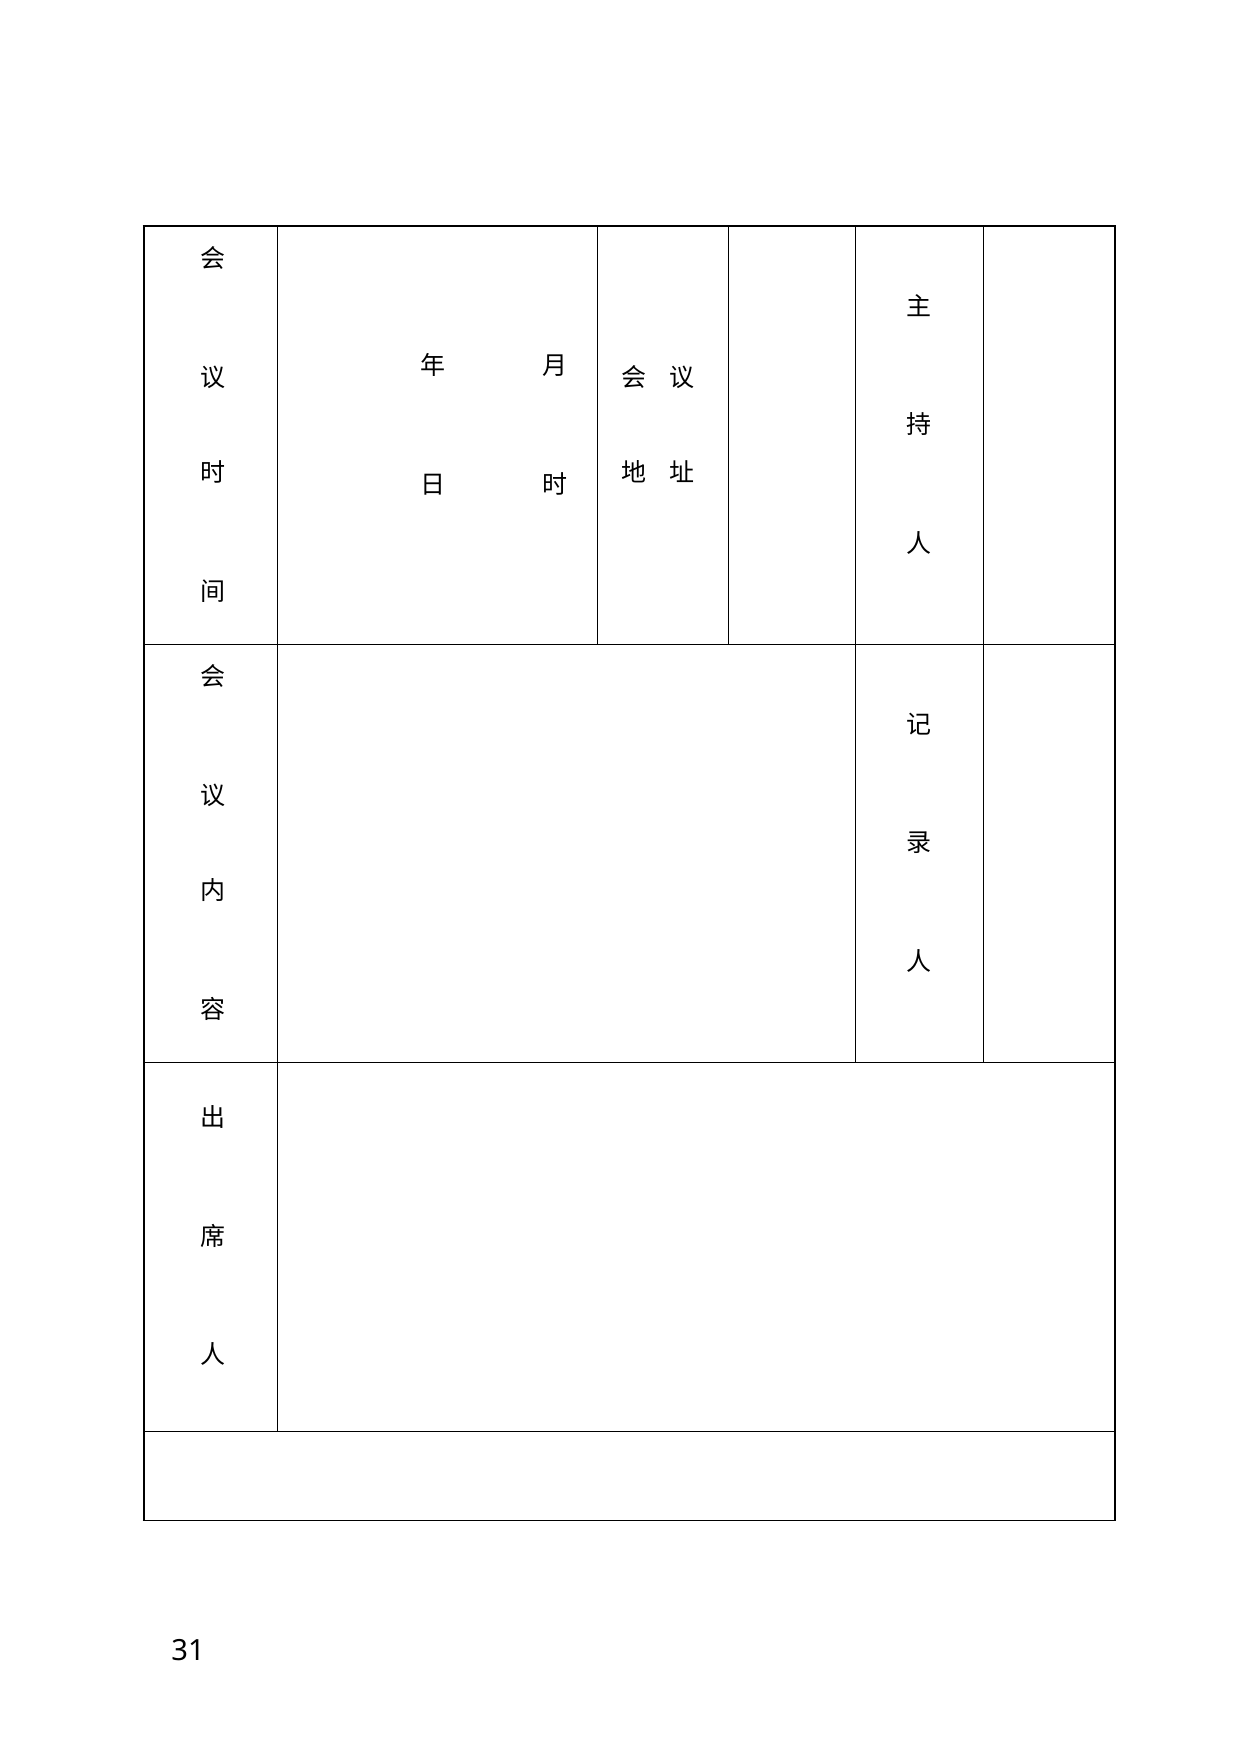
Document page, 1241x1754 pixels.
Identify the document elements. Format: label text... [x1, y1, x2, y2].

table_cell [278, 645, 855, 1062]
table_cell [984, 645, 1114, 1062]
table_header [729, 227, 855, 644]
table_cell 会议 内容 [145, 645, 277, 1062]
table_header 年 月 日 时 [278, 227, 597, 644]
table_cell 记录人 [856, 645, 983, 1062]
table_cell 出席人 [145, 1063, 277, 1431]
table_header 会议 地址 [598, 227, 728, 644]
table_header [984, 227, 1114, 644]
table_cell [145, 1432, 1114, 1520]
table_cell [278, 1063, 1114, 1431]
table_header 主持人 [856, 227, 983, 644]
table_header 会议 时间 [145, 227, 277, 644]
